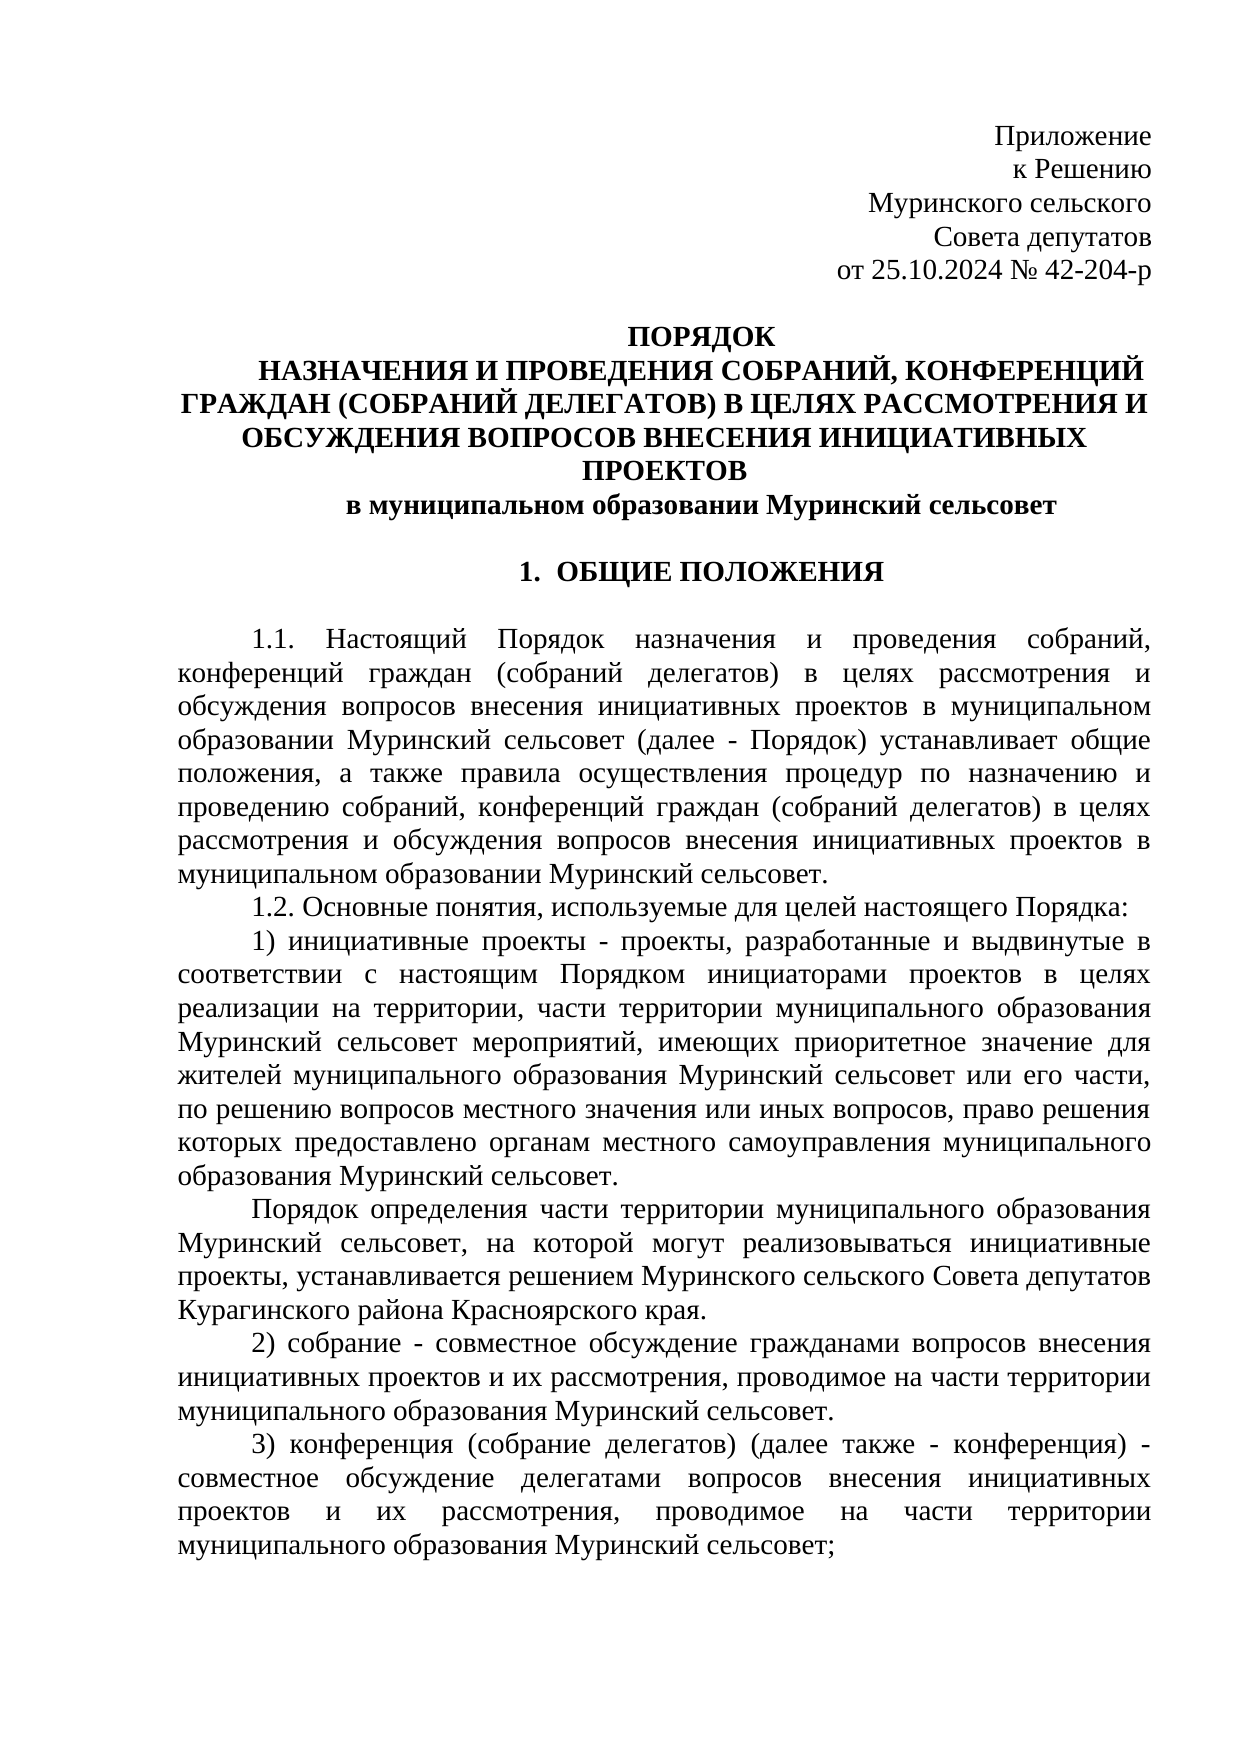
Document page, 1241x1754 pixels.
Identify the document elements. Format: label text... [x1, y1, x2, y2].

text 1.2. Основные понятия, используемые для целей настоящего Порядка: [177, 889, 1152, 923]
text к Решению [177, 152, 1152, 185]
text от 25.10.2024 № 42-204-р [177, 252, 1152, 286]
text 2) собрание - совместное обсуждение гражданами вопросов внесения инициативных проектов и их рассмотрения, проводимое на части территории муниципального образования Муринский сельсовет. [177, 1326, 1152, 1426]
text в муниципальном образовании Муринский сельсовет [177, 487, 1152, 521]
text ПОРЯДОК [177, 319, 1152, 353]
text НАЗНАЧЕНИЯ И ПРОВЕДЕНИЯ СОБРАНИЙ, КОНФЕРЕНЦИЙ ГРАЖДАН (СОБРАНИЙ ДЕЛЕГАТОВ) В ЦЕЛЯХ РАССМОТРЕНИЯ И ОБСУЖДЕНИЯ ВОПРОСОВ ВНЕСЕНИЯ ИНИЦИАТИВНЫХ ПРОЕКТОВ [177, 353, 1152, 487]
text Совета депутатов [177, 219, 1152, 252]
text Порядок определения части территории муниципального образования Муринский сельсовет, на которой могут реализовываться инициативные проекты, устанавливается решением Муринского сельского Совета депутатов Курагинского района Красноярского края. [177, 1191, 1152, 1326]
text 3) конференция (собрание делегатов) (далее также - конференция) - совместное обсуждение делегатами вопросов внесения инициативных проектов и их рассмотрения, проводимое на части территории муниципального образования Муринский сельсовет; [177, 1426, 1152, 1560]
list ОБЩИЕ ПОЛОЖЕНИЯ [251, 554, 1152, 588]
text 1.1. Настоящий Порядок назначения и проведения собраний, конференций граждан (собраний делегатов) в целях рассмотрения и обсуждения вопросов внесения инициативных проектов в муниципальном образовании Муринский сельсовет (далее - Порядок) устанавливает общие положения, а также правила осуществления процедур по назначению и проведению собраний, конференций граждан (собраний делегатов) в целях рассмотрения и обсуждения вопросов внесения инициативных проектов в муниципальном образовании Муринский сельсовет. [177, 621, 1152, 889]
text Приложение [177, 118, 1152, 152]
text Муринского сельского [177, 185, 1152, 219]
text 1) инициативные проекты - проекты, разработанные и выдвинутые в соответствии с настоящим Порядком инициаторами проектов в целях реализации на территории, части территории муниципального образования Муринский сельсовет мероприятий, имеющих приоритетное значение для жителей муниципального образования Муринский сельсовет или его части, по решению вопросов местного значения или иных вопросов, право решения которых предоставлено органам местного самоуправления муниципального образования Муринский сельсовет. [177, 923, 1152, 1191]
